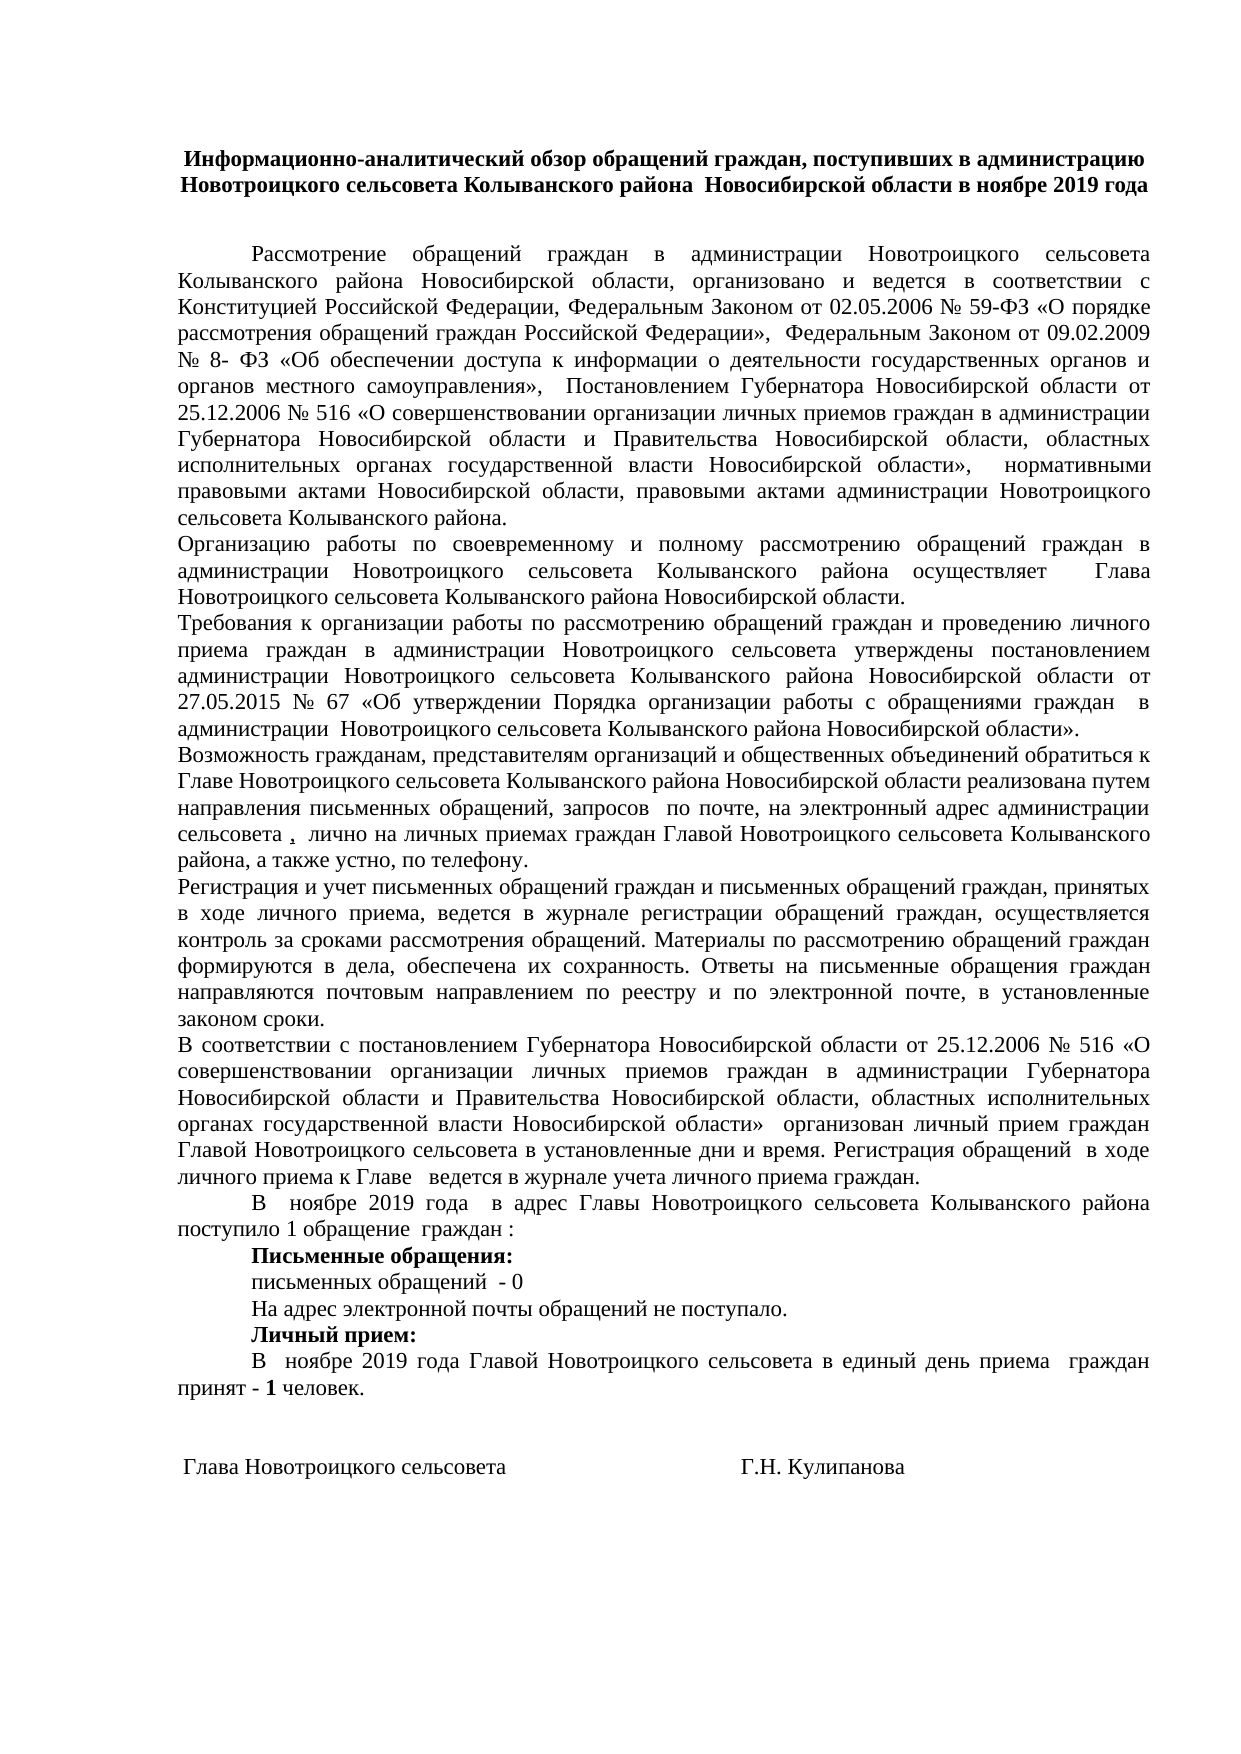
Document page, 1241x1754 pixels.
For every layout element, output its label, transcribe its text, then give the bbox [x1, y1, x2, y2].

text Рассмотрение обращений граждан в администрации Новотроицкого сельсовета Колыванского района Новосибирской области, организовано и ведется в соответствии с Конституцией Российской Федерации, Федеральным Законом от 02.05.2006 № 59-ФЗ «О порядке рассмотрения обращений граждан Российской Федерации», Федеральным Законом от 09.02.2009 № 8- ФЗ «Об обеспечении доступа к информации о деятельности государственных органов и органов местного самоуправления», Постановлением Губернатора Новосибирской области от 25.12.2006 № 516 «О совершенствовании организации личных приемов граждан в администрации Губернатора Новосибирской области и Правительства Новосибирской области, областных исполнительных органах государственной власти Новосибирской области», нормативными правовыми актами Новосибирской области, правовыми актами администрации Новотроицкого сельсовета Колыванского района. [177, 240, 1152, 530]
text В соответствии с постановлением Губернатора Новосибирской области от 25.12.2006 № 516 «О совершенствовании организации личных приемов граждан в администрации Губернатора Новосибирской области и Правительства Новосибирской области, областных исполнительных органах государственной власти Новосибирской области» организован личный прием граждан Главой Новотроицкого сельсовета в установленные дни и время. Регистрация обращений в ходе личного приема к Главе ведется в журнале учета личного приема граждан. [177, 1031, 1152, 1189]
text На адрес электронной почты обращений не поступало. [177, 1294, 1152, 1321]
text В ноябре 2019 года Главой Новотроицкого сельсовета в единый день приема граждан принят - 1 человек. [177, 1347, 1152, 1400]
text Организацию работы по своевременному и полному рассмотрению обращений граждан в администрации Новотроицкого сельсовета Колыванского района осуществляет Глава Новотроицкого сельсовета Колыванского района Новосибирской области. [177, 530, 1152, 609]
text Глава Новотроицкого сельсовета Г.Н. Кулипанова [177, 1453, 1152, 1479]
text Возможность гражданам, представителям организаций и общественных объединений обратиться к Главе Новотроицкого сельсовета Колыванского района Новосибирской области реализована путем направления письменных обращений, запросов по почте, на электронный адрес администрации сельсовета , лично на личных приемах граждан Главой Новотроицкого сельсовета Колыванского района, а также устно, по телефону. [177, 741, 1152, 873]
text В ноябре 2019 года в адрес Главы Новотроицкого сельсовета Колыванского района поступило 1 обращение граждан : [177, 1189, 1152, 1242]
text письменных обращений - 0 [177, 1268, 1152, 1294]
text Личный прием: [177, 1321, 1152, 1347]
text Письменные обращения: [177, 1242, 1152, 1268]
text Информационно-аналитический обзор обращений граждан, поступивших в администрацию Новотроицкого сельсовета Колыванского района Новосибирской области в ноябре 2019 года [177, 145, 1152, 198]
text Требования к организации работы по рассмотрению обращений граждан и проведению личного приема граждан в администрации Новотроицкого сельсовета утверждены постановлением администрации Новотроицкого сельсовета Колыванского района Новосибирской области от 27.05.2015 № 67 «Об утверждении Порядка организации работы с обращениями граждан в администрации Новотроицкого сельсовета Колыванского района Новосибирской области». [177, 609, 1152, 741]
text Регистрация и учет письменных обращений граждан и письменных обращений граждан, принятых в ходе личного приема, ведется в журнале регистрации обращений граждан, осуществляется контроль за сроками рассмотрения обращений. Материалы по рассмотрению обращений граждан формируются в дела, обеспечена их сохранность. Ответы на письменные обращения граждан направляются почтовым направлением по реестру и по электронной почте, в установленные законом сроки. [177, 873, 1152, 1031]
